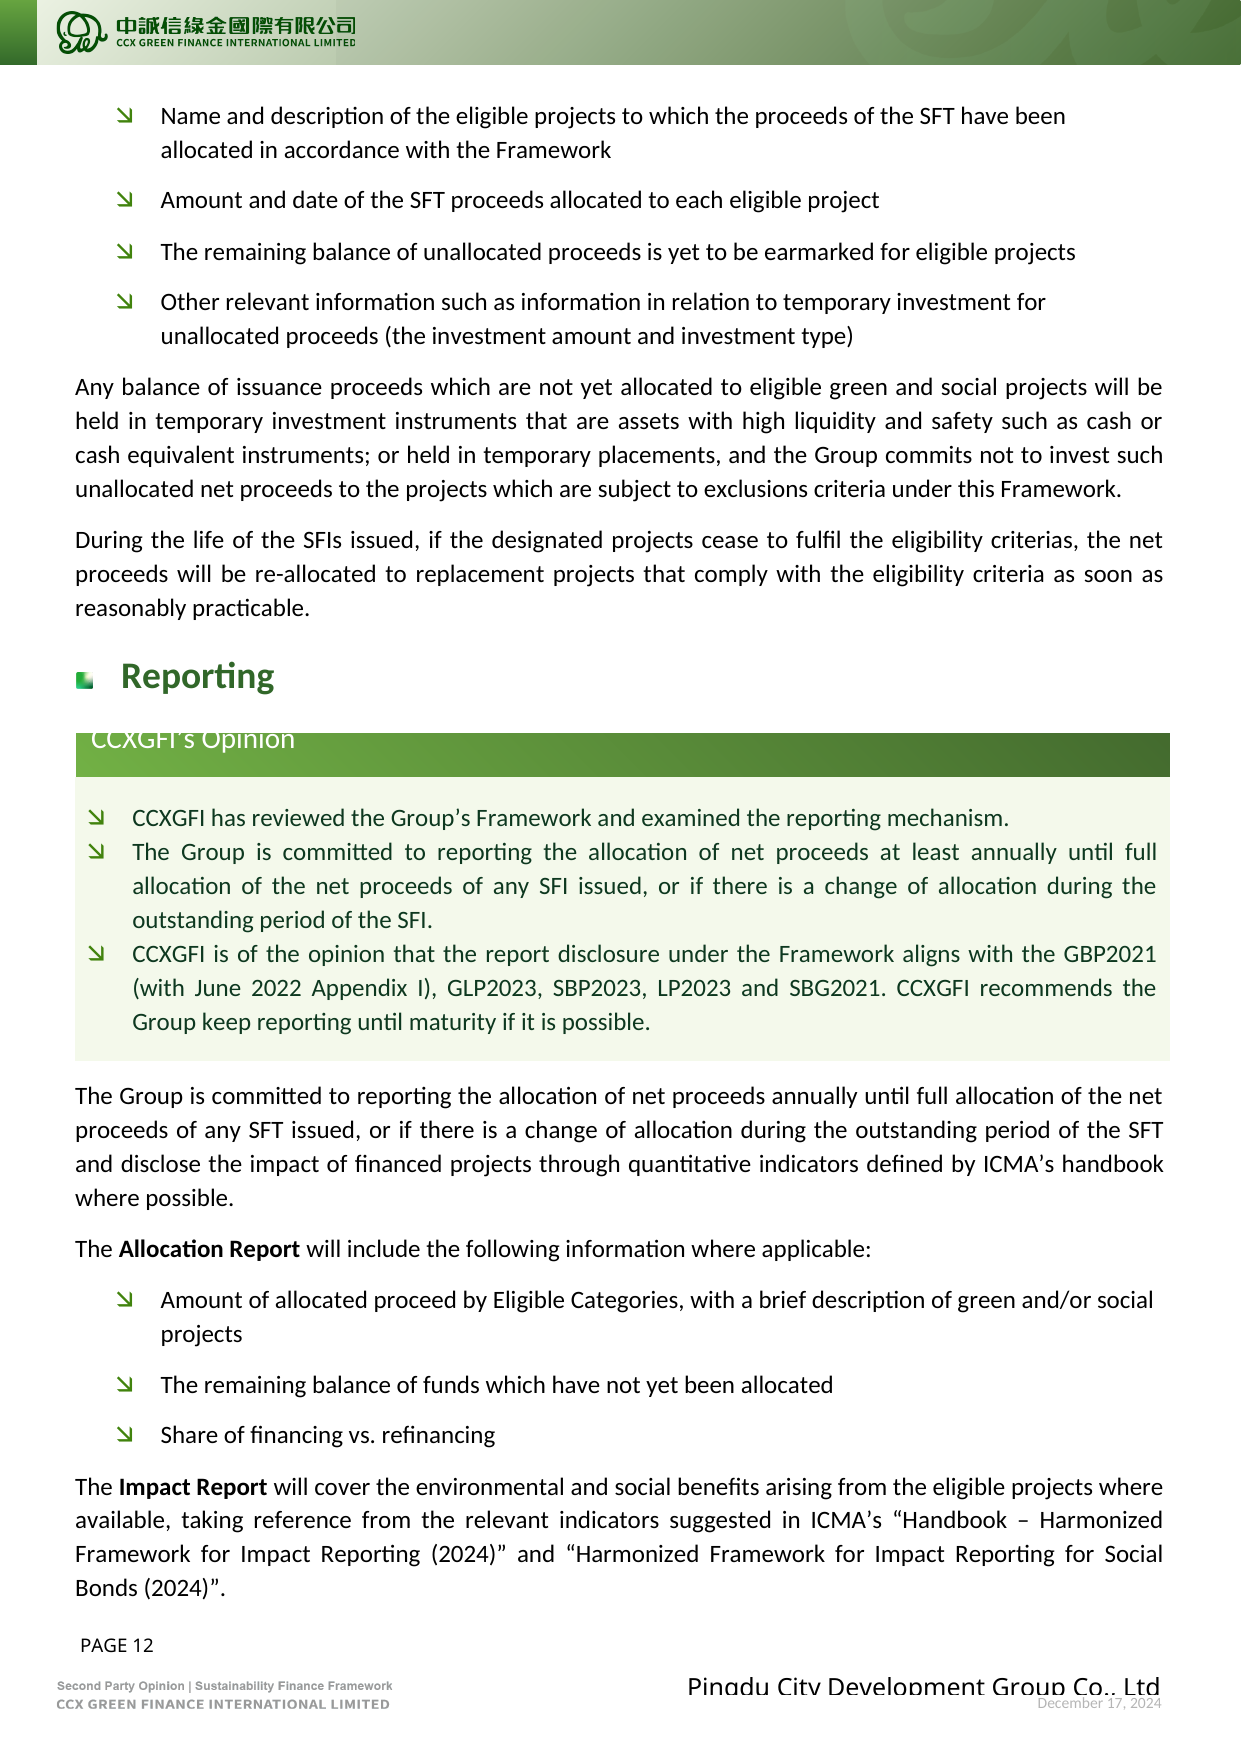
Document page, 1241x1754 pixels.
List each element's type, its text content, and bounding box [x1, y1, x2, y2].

list Name and description of the eligible projects to which the proceeds of the SFT have been allocated in accordance with the Framework [114, 98, 1165, 166]
text The Impact Report will cover the environmental and social benefits arising from the eligible projects where available, taking reference from the relevant indicators suggested in ICMA’s “Handbook – Harmonized Framework for Impact Reporting (2024)” and “Harmonized Framework for Impact Reporting for Social Bonds (2024)”. [75, 1469, 1165, 1605]
list Other relevant information such as information in relation to temporary investment for unallocated proceeds (the investment amount and investment type) [114, 285, 1165, 353]
list Share of financing vs. refinancing [114, 1418, 1165, 1452]
text Any balance of issuance proceeds which are not yet allocated to eligible green and social projects will be held in temporary investment instruments that are assets with high liquidity and safety such as cash or cash equivalent instruments; or held in temporary placements, and the Group commits not to invest such unallocated net proceeds to the projects which are subject to exclusions criteria under this Framework. [75, 370, 1165, 506]
list Amount and date of the SFT proceeds allocated to each eligible project [114, 183, 1165, 217]
text During the life of the SFIs issued, if the designated projects cease to fulfil the eligibility criterias, the net proceeds will be re-allocated to replacement projects that comply with the eligibility criteria as soon as reasonably practicable. [75, 523, 1165, 624]
picture [56, 11, 355, 54]
text The Allocation Report will include the following information where applicable: [75, 1231, 1165, 1265]
list Reporting [75, 641, 1165, 709]
picture [56, 1679, 393, 1709]
list The remaining balance of funds which have not yet been allocated [114, 1367, 1165, 1401]
text The Group is committed to reporting the allocation of net proceeds annually until full allocation of the net proceeds of any SFT issued, or if there is a change of allocation during the outstanding period of the SFT and disclose the impact of financed projects through quantitative indicators defined by ICMA’s handbook where possible. [75, 1078, 1165, 1214]
list Amount of allocated proceed by Eligible Categories, with a brief description of green and/or social projects [114, 1282, 1165, 1350]
list The remaining balance of unallocated proceeds is yet to be earmarked for eligible projects [114, 234, 1165, 268]
picture [76, 672, 93, 689]
table_header CCXGFI has reviewed the Group’s Framework and examined the reporting mechanism. The Group is committed to reporting the allocation of net proceeds at least annually until full allocation of the net proceeds of any SFI issued, or if there is a change of allocation during the outstanding period of the SFI. CCXGFI is of the opinion that the report disclosure under the Framework aligns with the GBP2021 (with June 2022 Appendix I), GLP2023, SBP2023, LP2023 and SBG2021. CCXGFI recommends the Group keep reporting until maturity if it is possible. [75, 777, 1170, 1061]
